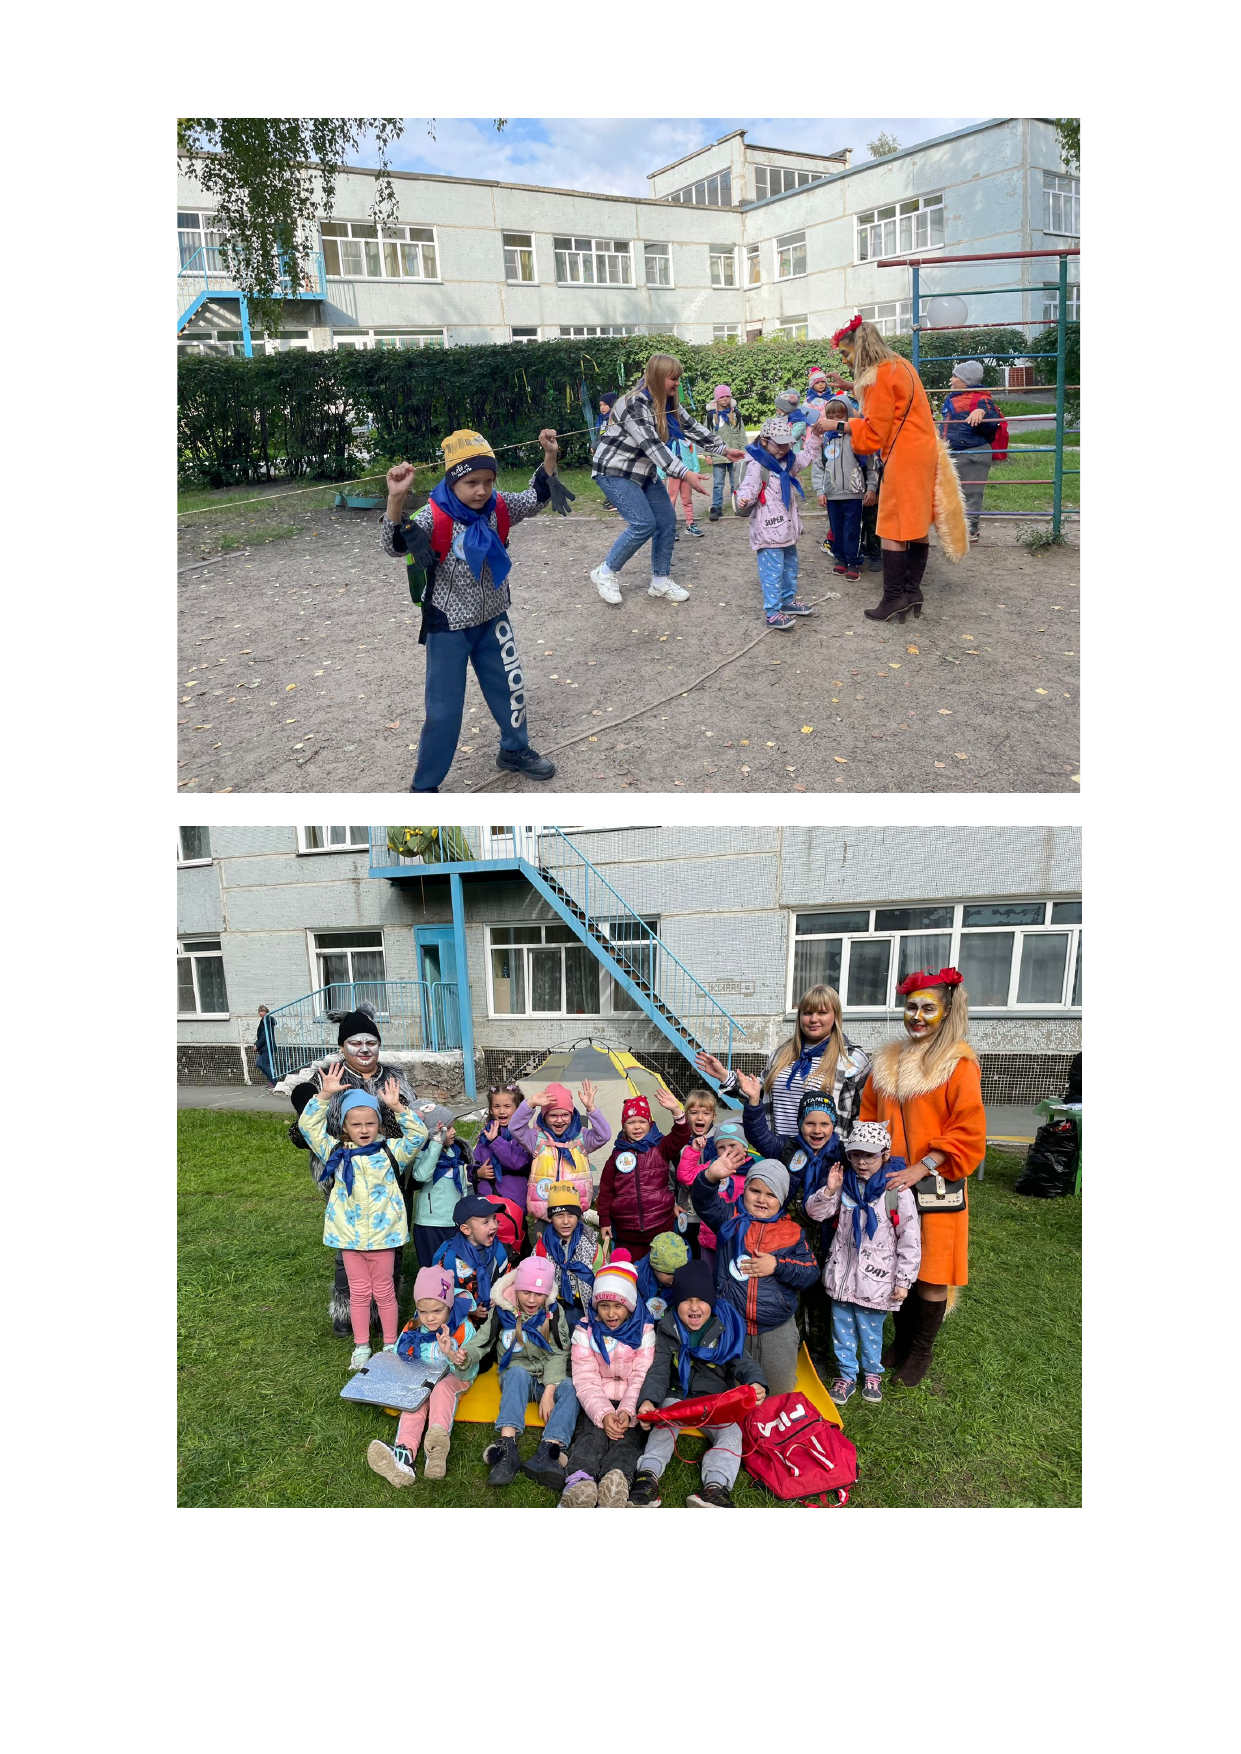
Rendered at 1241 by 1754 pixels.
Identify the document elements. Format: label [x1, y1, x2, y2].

picture [177, 826, 1082, 1508]
picture [177, 118, 1081, 793]
